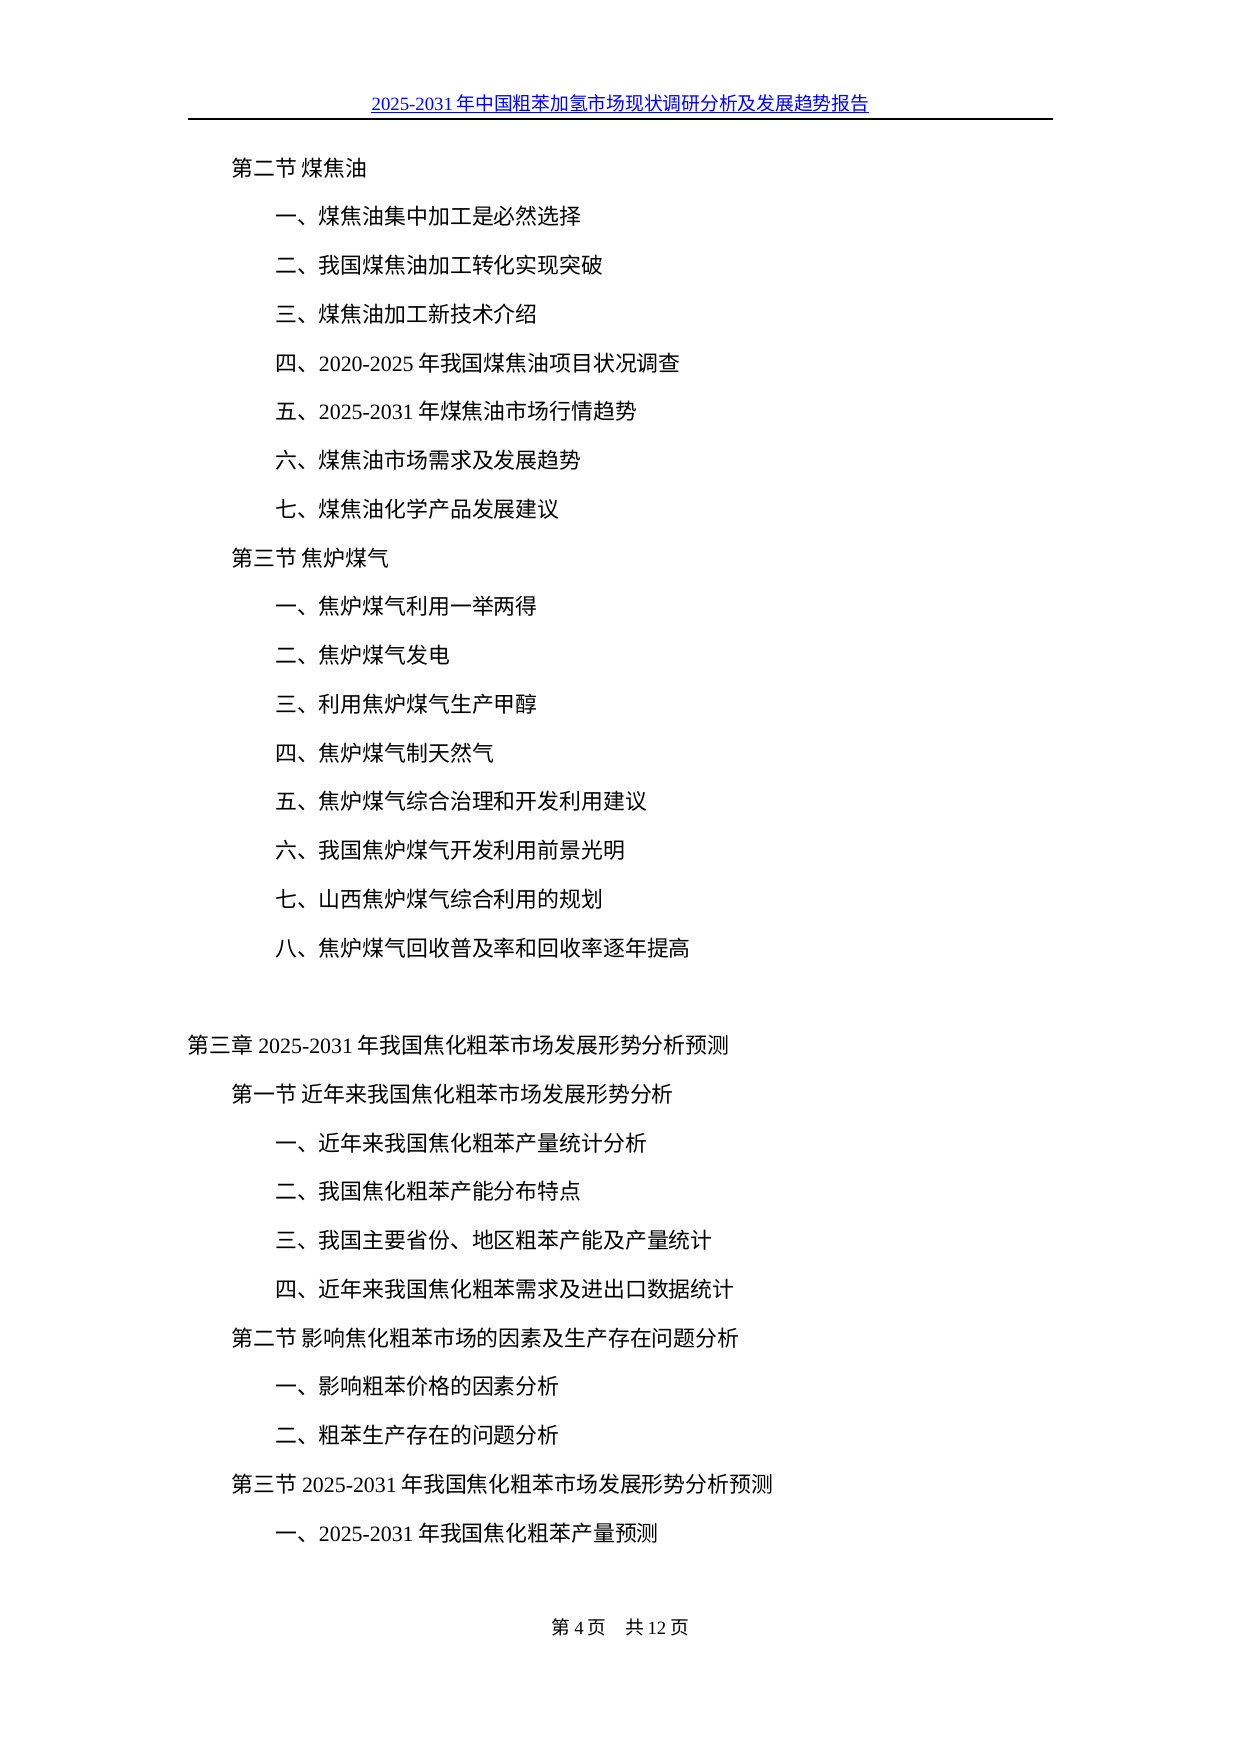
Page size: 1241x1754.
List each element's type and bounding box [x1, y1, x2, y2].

text [187, 150, 1053, 1548]
